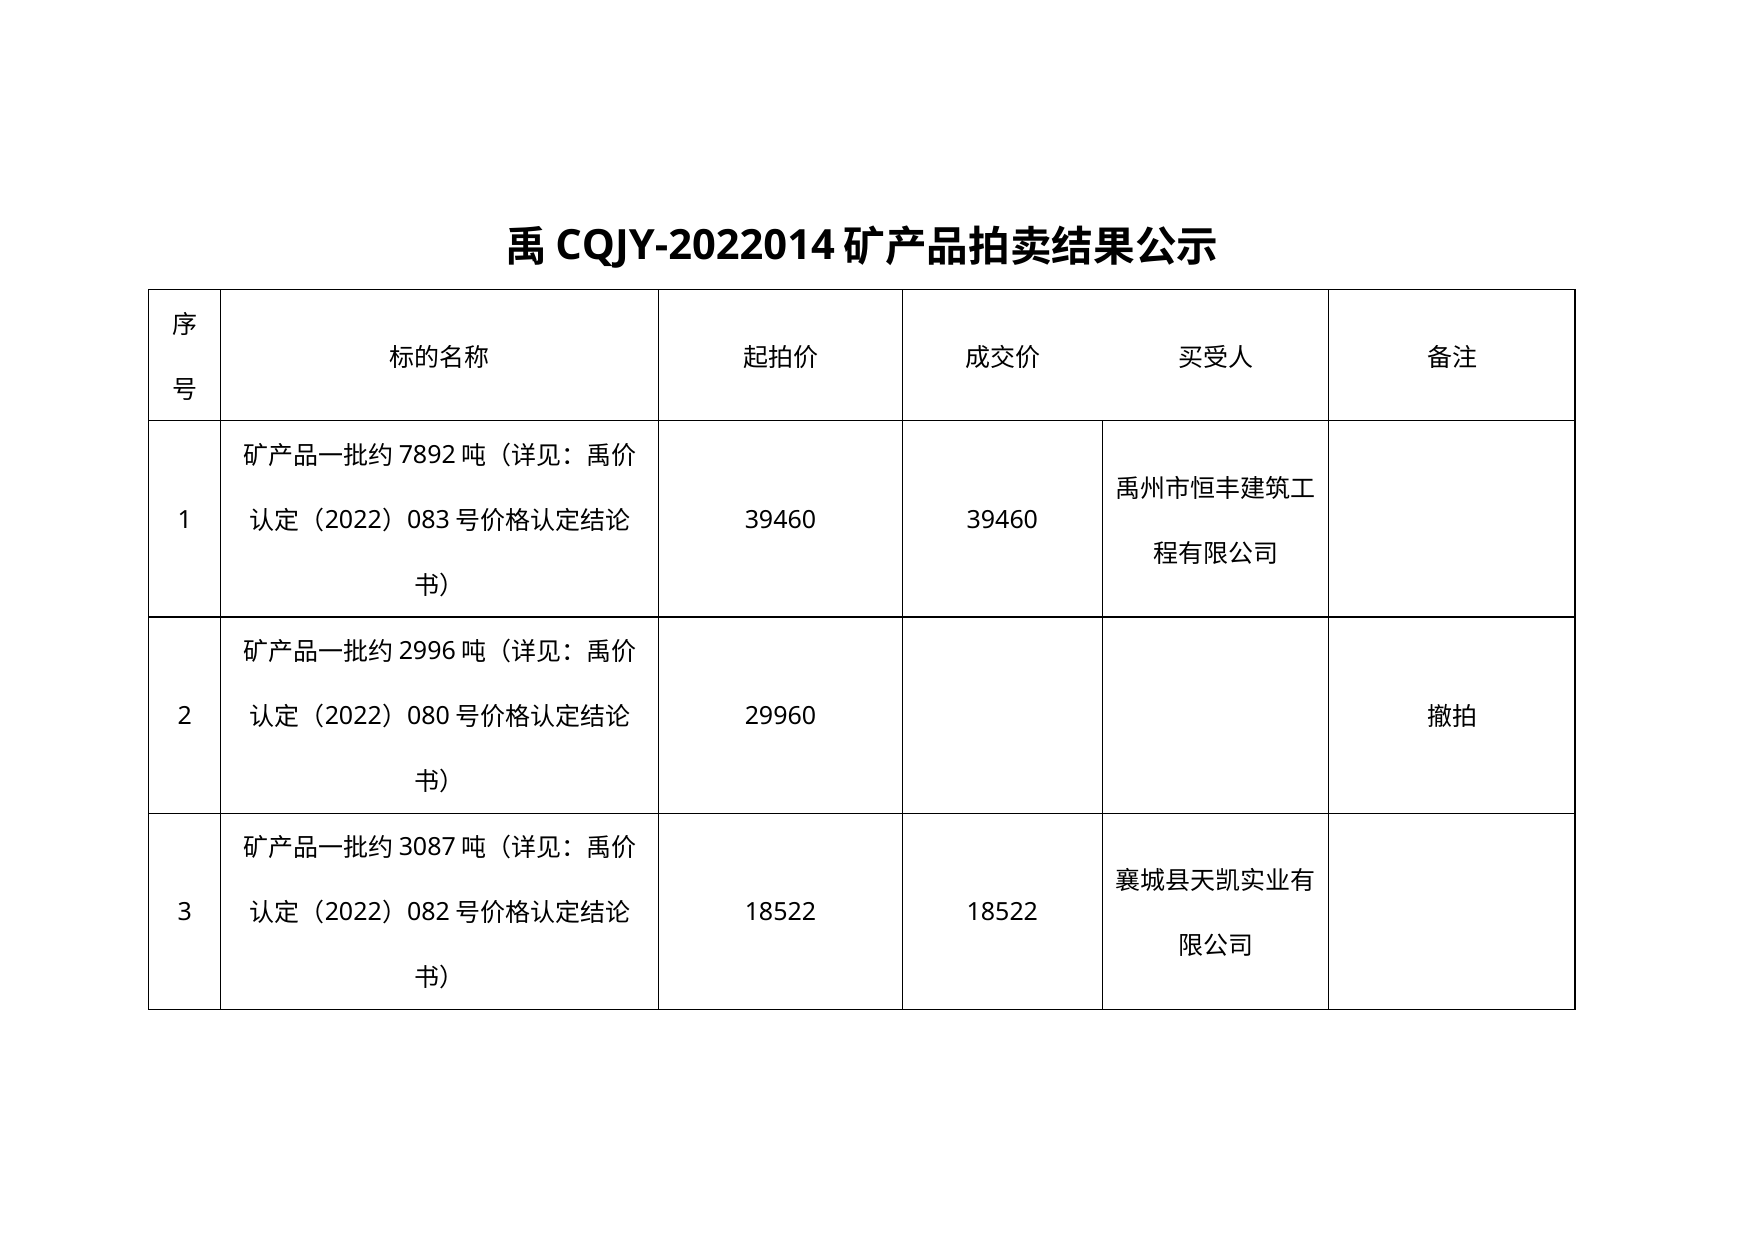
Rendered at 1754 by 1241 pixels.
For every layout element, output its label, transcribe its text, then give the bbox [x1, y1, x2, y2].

table_cell 39460 [659, 421, 902, 616]
table_cell 备注 [1329, 290, 1574, 420]
table_cell 39460 [903, 421, 1102, 616]
table_cell 2 [149, 618, 220, 812]
table_cell [1329, 814, 1574, 1008]
table_cell 标的名称 [221, 290, 658, 420]
table_cell 18522 [903, 814, 1102, 1008]
table_cell 矿产品一批约3087吨（详见：禹价认定（2022）082号价格认定结论书） [221, 814, 658, 1008]
table_cell 起拍价 [659, 290, 902, 420]
table_cell 买受人 [1102, 290, 1328, 420]
table_cell 1 [149, 421, 220, 616]
table_cell 成交价 [903, 290, 1102, 420]
table_cell 矿产品一批约7892吨（详见：禹价认定（2022）083号价格认定结论书） [221, 421, 658, 616]
table_header 禹CQJY-2022014矿产品拍卖结果公示 [149, 198, 1575, 289]
table_cell 3 [149, 814, 220, 1008]
table_cell [1329, 421, 1574, 616]
table_cell [1103, 618, 1328, 812]
table_cell 29960 [659, 618, 902, 812]
table_cell 18522 [659, 814, 902, 1008]
table_cell 撤拍 [1329, 618, 1574, 812]
table_cell 矿产品一批约2996吨（详见：禹价认定（2022）080号价格认定结论书） [221, 618, 658, 812]
table_cell 襄城县天凯实业有限公司 [1103, 814, 1328, 1008]
table_cell [903, 618, 1102, 812]
table_cell 禹州市恒丰建筑工程有限公司 [1103, 421, 1328, 616]
table_cell 序号 [149, 290, 220, 420]
